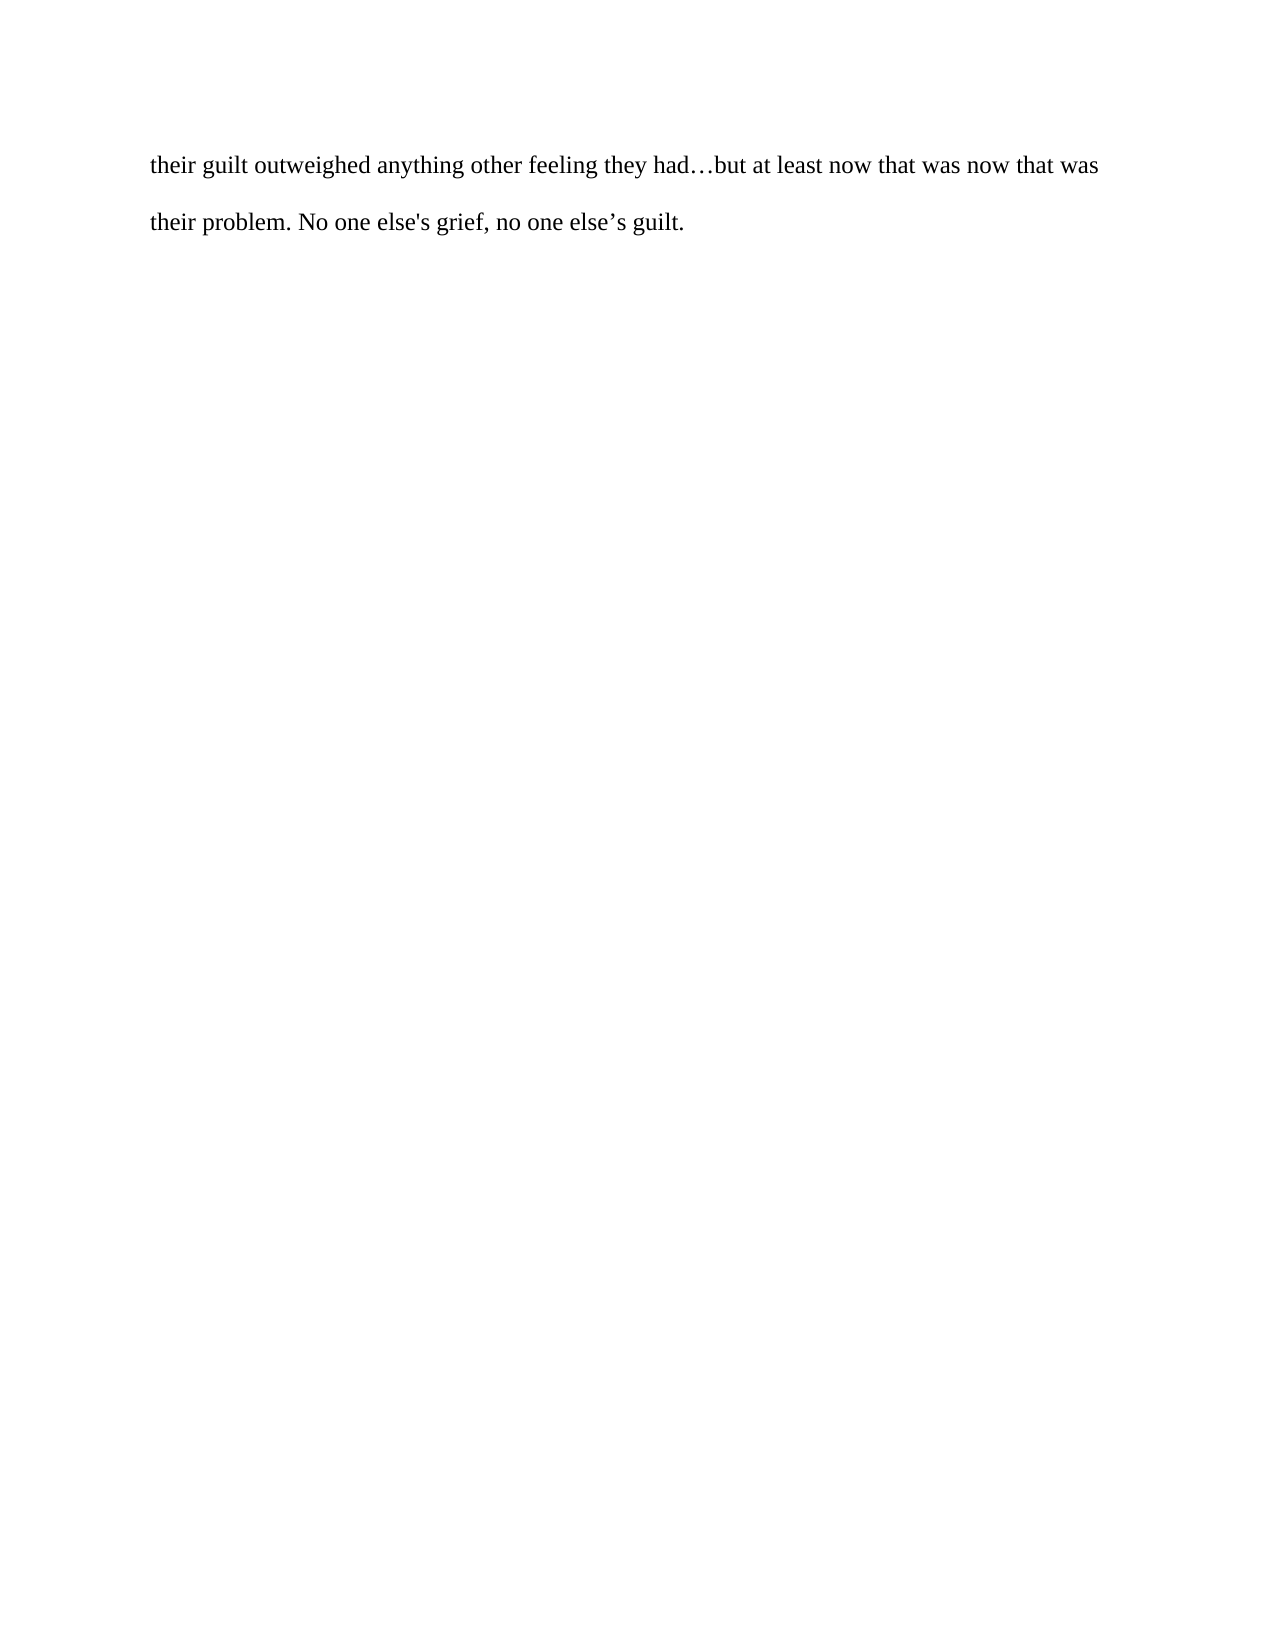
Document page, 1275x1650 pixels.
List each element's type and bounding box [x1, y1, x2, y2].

text [150, 150, 1125, 236]
